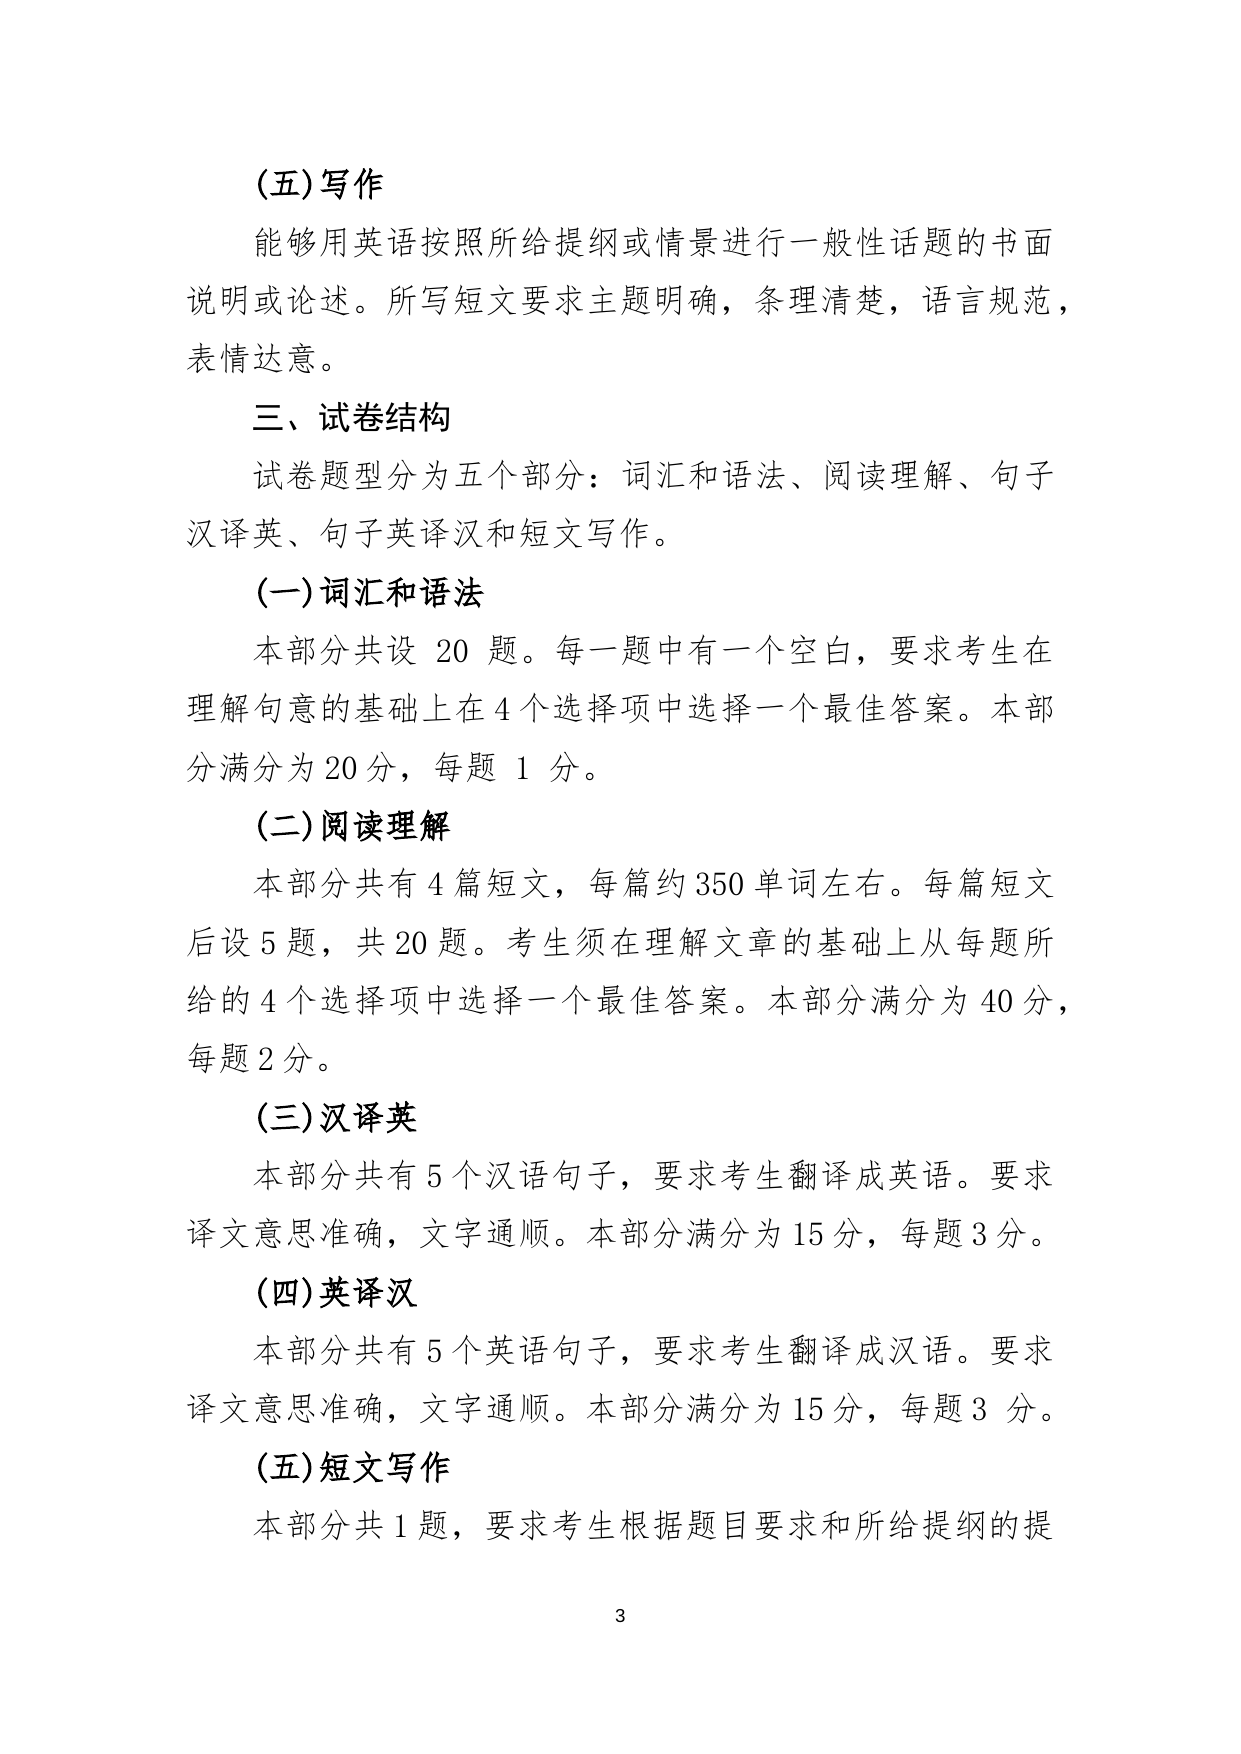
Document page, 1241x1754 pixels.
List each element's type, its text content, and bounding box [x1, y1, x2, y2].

text 本部分共设 20 题。每一题中有一个空白，要求考生在理解句意的基础上在4个选择项中选择一个最佳答案。本部分满分为20分，每题 1 分。 [184, 616, 1056, 791]
text (四)英译汉 [184, 1257, 1056, 1316]
text 试卷题型分为五个部分：词汇和语法、阅读理解、句子汉译英、句子英译汉和短文写作。 [184, 441, 1056, 557]
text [184, 1491, 1056, 1549]
text 能够用英语按照所给提纲或情景进行一般性话题的书面说明或论述。所写短文要求主题明确，条理清楚，语言规范，表情达意。 [184, 207, 1056, 382]
text (二)阅读理解 [184, 791, 1056, 849]
text 本部分共有4篇短文，每篇约350单词左右。每篇短文后设5题，共20题。考生须在理解文章的基础上从每题所给的4个选择项中选择一个最佳答案。本部分满分为40分，每题2分。 [184, 849, 1056, 1082]
text 本部分共有5个英语句子，要求考生翻译成汉语。要求译文意思准确，文字通顺。本部分满分为15分，每题3 分。 [184, 1316, 1056, 1432]
text (五)短文写作 [184, 1432, 1056, 1491]
text (五)写作 [184, 149, 1056, 207]
text 三、试卷结构 [184, 382, 1056, 441]
text 本部分共有5个汉语句子，要求考生翻译成英语。要求译文意思准确，文字通顺。本部分满分为15分，每题3分。 [184, 1141, 1056, 1257]
text (一)词汇和语法 [184, 557, 1056, 616]
text (三)汉译英 [184, 1082, 1056, 1141]
